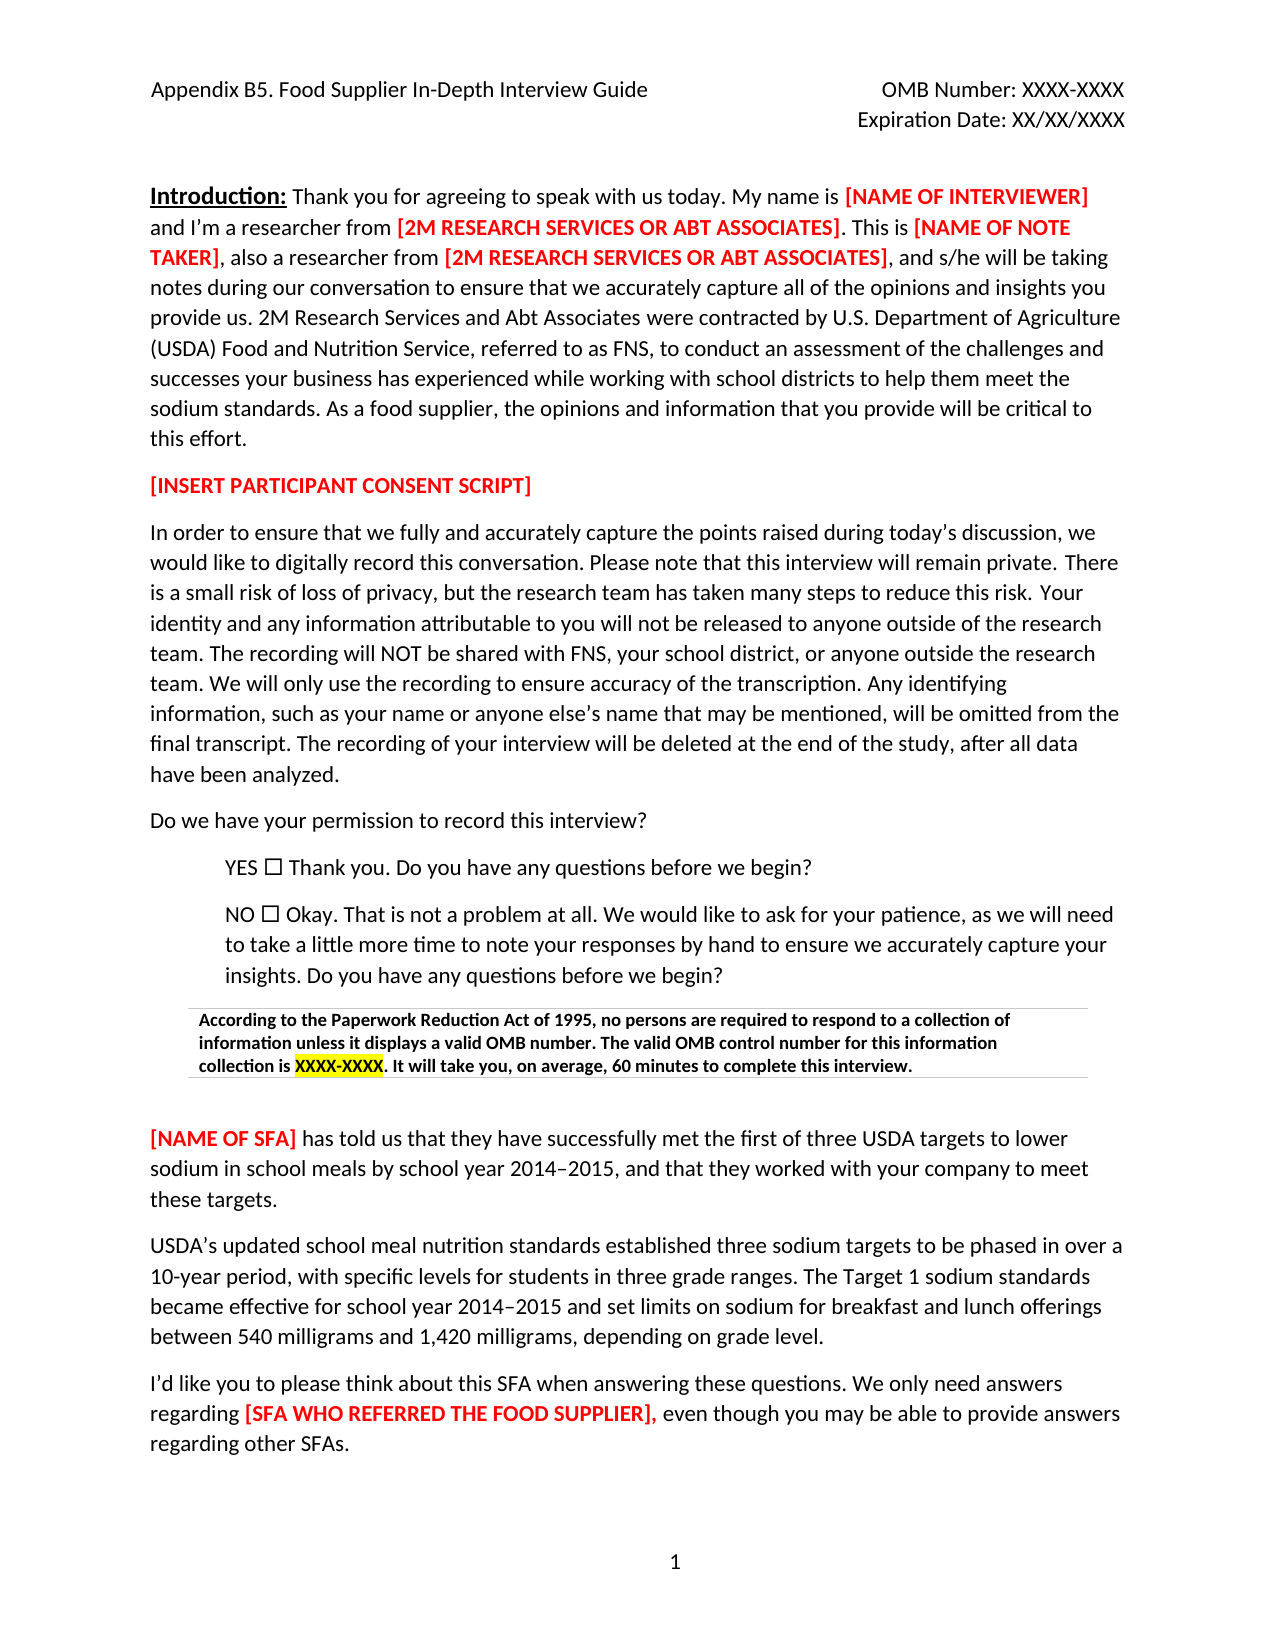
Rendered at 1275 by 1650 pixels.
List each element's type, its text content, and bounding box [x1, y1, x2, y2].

text I’d like you to please think about this SFA when answering these questions. We only need answers regarding [sfa who referred the food supplier], even though you may be able to provide answers regarding other SFAs. [150, 1369, 1125, 1457]
text USDA’s updated school meal nutrition standards established three sodium targets to be phased in over a 10-year period, with specific levels for students in three grade ranges. The Target 1 sodium standards became effective for school year 2014–2015 and set limits on sodium for breakfast and lunch offerings between 540 milligrams and 1,420 milligrams, depending on grade level. [150, 1232, 1125, 1350]
text [insert participant consent script] [150, 471, 1125, 499]
text Do we have your permission to record this interview? [150, 807, 1125, 834]
table_header According to the Paperwork Reduction Act of 1995, no persons are required to respond to a collection of information unless it displays a valid OMB number. The valid OMB control number for this information collection is XXXX-XXXX. It will take you, on average, 60 minutes to complete this interview. [188, 1009, 1087, 1077]
text Yes Thank you. Do you have any questions before we begin? [225, 853, 1125, 881]
text No Okay. That is not a problem at all. We would like to ask for your patience, as we will need to take a little more time to note your responses by hand to ensure we accurately capture your insights. Do you have any questions before we begin? [225, 900, 1125, 989]
text In order to ensure that we fully and accurately capture the points raised during today’s discussion, we would like to digitally record this conversation. Please note that this interview will remain private. There is a small risk of loss of privacy, but the research team has taken many steps to reduce this risk. Your identity and any information attributable to you will not be released to anyone outside of the research team. The recording will NOT be shared with FNS, your school district, or anyone outside the research team. We will only use the recording to ensure accuracy of the transcription. Any identifying information, such as your name or anyone else’s name that may be mentioned, will be omitted from the final transcript. The recording of your interview will be deleted at the end of the study, after all data have been analyzed. [150, 518, 1125, 788]
text Introduction: Thank you for agreeing to speak with us today. My name is [name of interviewer] and I’m a researcher from [2M Research Services or abt associates]. This is [name of note taker], also a researcher from [2M Research Services or abt associates], and s/he will be taking notes during our conversation to ensure that we accurately capture all of the opinions and insights you provide us. 2M Research Services and Abt Associates were contracted by U.S. Department of Agriculture (USDA) Food and Nutrition Service, referred to as FNS, to conduct an assessment of the challenges and successes your business has experienced while working with school districts to help them meet the sodium standards. As a food supplier, the opinions and information that you provide will be critical to this effort. [150, 180, 1125, 452]
text [NAME OF SFA] has told us that they have successfully met the first of three USDA targets to lower sodium in school meals by school year 2014–2015, and that they worked with your company to meet these targets. [150, 1124, 1125, 1213]
